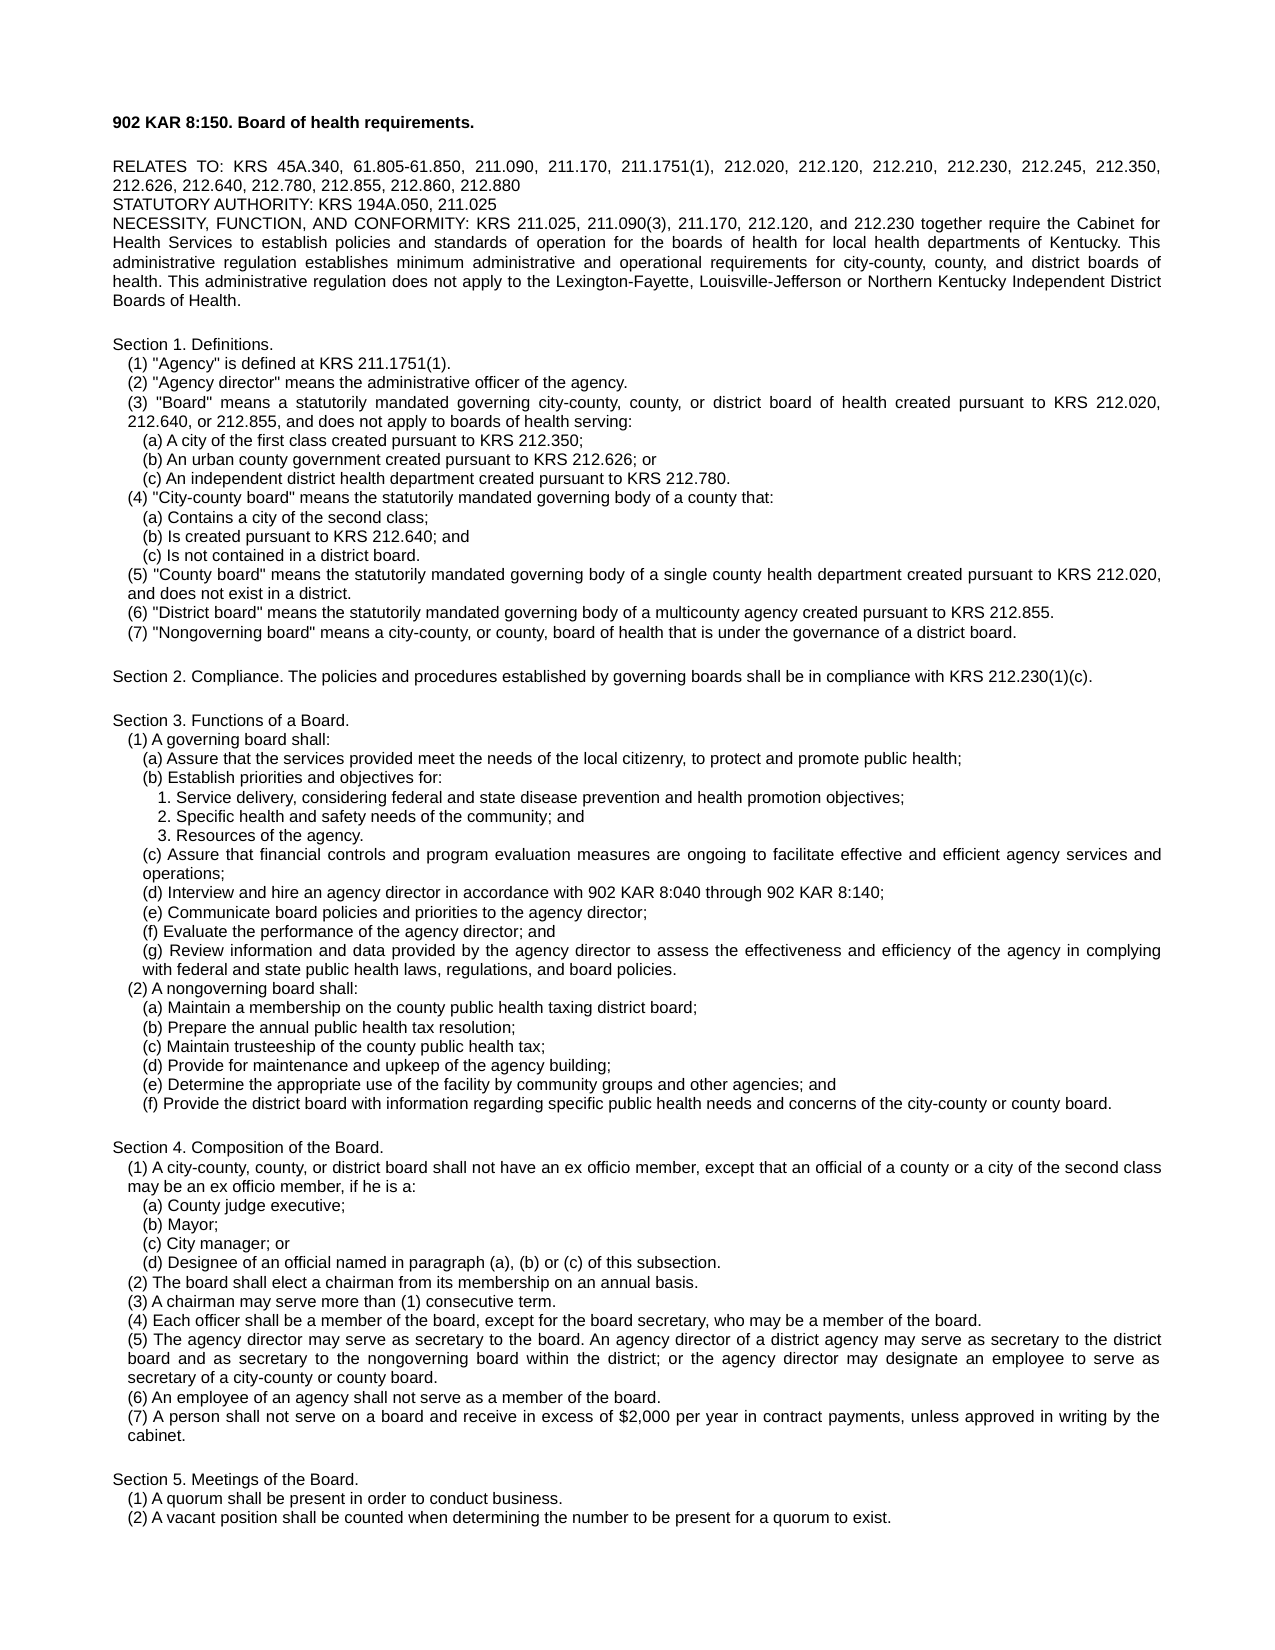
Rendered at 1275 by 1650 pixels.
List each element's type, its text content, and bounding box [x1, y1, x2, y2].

text (5) The agency director may serve as secretary to the board. An agency director of a district agency may serve as secretary to the district board and as secretary to the nongoverning board within the district; or the agency director may designate an employee to serve as secretary of a city-county or county board. [127, 1330, 1162, 1387]
text (f) Provide the district board with information regarding specific public health needs and concerns of the city-county or county board. [142, 1094, 1162, 1113]
text (f) Evaluate the performance of the agency director; and [142, 922, 1162, 941]
text (1) A city-county, county, or district board shall not have an ex officio member, except that an official of a county or a city of the second class may be an ex officio member, if he is a: [127, 1157, 1162, 1196]
text (c) An independent district health department created pursuant to KRS 212.780. [142, 469, 1162, 488]
text (1) A quorum shall be present in order to conduct business. [127, 1489, 1162, 1508]
text (2) A nongoverning board shall: [127, 979, 1162, 998]
text (2) A vacant position shall be counted when determining the number to be present for a quorum to exist. [127, 1508, 1162, 1527]
text (b) Mayor; [142, 1215, 1162, 1234]
text Section 4. Composition of the Board. [112, 1138, 1162, 1157]
text RELATES TO: KRS 45A.340, 61.805-61.850, 211.090, 211.170, 211.1751(1), 212.020, 212.120, 212.210, 212.230, 212.245, 212.350, 212.626, 212.640, 212.780, 212.855, 212.860, 212.880 [112, 157, 1162, 195]
text NECESSITY, FUNCTION, AND CONFORMITY: KRS 211.025, 211.090(3), 211.170, 212.120, and 212.230 together require the Cabinet for Health Services to establish policies and standards of operation for the boards of health for local health departments of Kentucky. This administrative regulation establishes minimum administrative and operational requirements for city-county, county, and district boards of health. This administrative regulation does not apply to the Lexington-Fayette, Louisville-Jefferson or Northern Kentucky Independent District Boards of Health. [112, 214, 1162, 310]
text (2) The board shall elect a chairman from its membership on an annual basis. [127, 1272, 1162, 1292]
text (e) Communicate board policies and priorities to the agency director; [142, 902, 1162, 922]
text Section 1. Definitions. [112, 335, 1162, 354]
text (a) County judge executive; [142, 1196, 1162, 1215]
text (a) Contains a city of the second class; [142, 507, 1162, 527]
text (d) Interview and hire an agency director in accordance with 902 KAR 8:040 through 902 KAR 8:140; [142, 883, 1162, 902]
text 2. Specific health and safety needs of the community; and [157, 807, 1162, 826]
text (b) Is created pursuant to KRS 212.640; and [142, 527, 1162, 546]
text (1) "Agency" is defined at KRS 211.1751(1). [127, 354, 1162, 373]
text (c) Is not contained in a district board. [142, 546, 1162, 565]
text (c) Maintain trusteeship of the county public health tax; [142, 1037, 1162, 1056]
text (3) A chairman may serve more than (1) consecutive term. [127, 1292, 1162, 1311]
text (6) An employee of an agency shall not serve as a member of the board. [127, 1387, 1162, 1407]
text (3) "Board" means a statutorily mandated governing city-county, county, or district board of health created pursuant to KRS 212.020, 212.640, or 212.855, and does not apply to boards of health serving: [127, 392, 1162, 431]
text (c) Assure that financial controls and program evaluation measures are ongoing to facilitate effective and efficient agency services and operations; [142, 845, 1162, 883]
text (6) "District board" means the statutorily mandated governing body of a multicounty agency created pursuant to KRS 212.855. [127, 603, 1162, 622]
text (e) Determine the appropriate use of the facility by community groups and other agencies; and [142, 1075, 1162, 1094]
text (a) Maintain a membership on the county public health taxing district board; [142, 998, 1162, 1017]
text 1. Service delivery, considering federal and state disease prevention and health promotion objectives; [157, 787, 1162, 807]
text (b) Establish priorities and objectives for: [142, 768, 1162, 787]
text (2) "Agency director" means the administrative officer of the agency. [127, 373, 1162, 392]
text Section 3. Functions of a Board. [112, 711, 1162, 730]
text (d) Provide for maintenance and upkeep of the agency building; [142, 1056, 1162, 1075]
text (c) City manager; or [142, 1234, 1162, 1253]
text 902 KAR 8:150. Board of health requirements. [112, 112, 1162, 132]
text (g) Review information and data provided by the agency director to assess the effectiveness and efficiency of the agency in complying with federal and state public health laws, regulations, and board policies. [142, 941, 1162, 979]
text (d) Designee of an official named in paragraph (a), (b) or (c) of this subsection. [142, 1253, 1162, 1272]
text (7) "Nongoverning board" means a city-county, or county, board of health that is under the governance of a district board. [127, 622, 1162, 642]
text (4) Each officer shall be a member of the board, except for the board secretary, who may be a member of the board. [127, 1311, 1162, 1330]
text (a) A city of the first class created pursuant to KRS 212.350; [142, 431, 1162, 450]
text (a) Assure that the services provided meet the needs of the local citizenry, to protect and promote public health; [142, 749, 1162, 768]
text 3. Resources of the agency. [157, 826, 1162, 845]
text (5) "County board" means the statutorily mandated governing body of a single county health department created pursuant to KRS 212.020, and does not exist in a district. [127, 565, 1162, 603]
text Section 5. Meetings of the Board. [112, 1470, 1162, 1489]
text (7) A person shall not serve on a board and receive in excess of $2,000 per year in contract payments, unless approved in writing by the cabinet. [127, 1407, 1162, 1445]
text (4) "City-county board" means the statutorily mandated governing body of a county that: [127, 488, 1162, 507]
text (b) Prepare the annual public health tax resolution; [142, 1017, 1162, 1037]
text (1) A governing board shall: [127, 730, 1162, 749]
text Section 2. Compliance. The policies and procedures established by governing boards shall be in compliance with KRS 212.230(1)(c). [112, 667, 1162, 686]
text STATUTORY AUTHORITY: KRS 194A.050, 211.025 [112, 195, 1162, 214]
text (b) An urban county government created pursuant to KRS 212.626; or [142, 450, 1162, 469]
